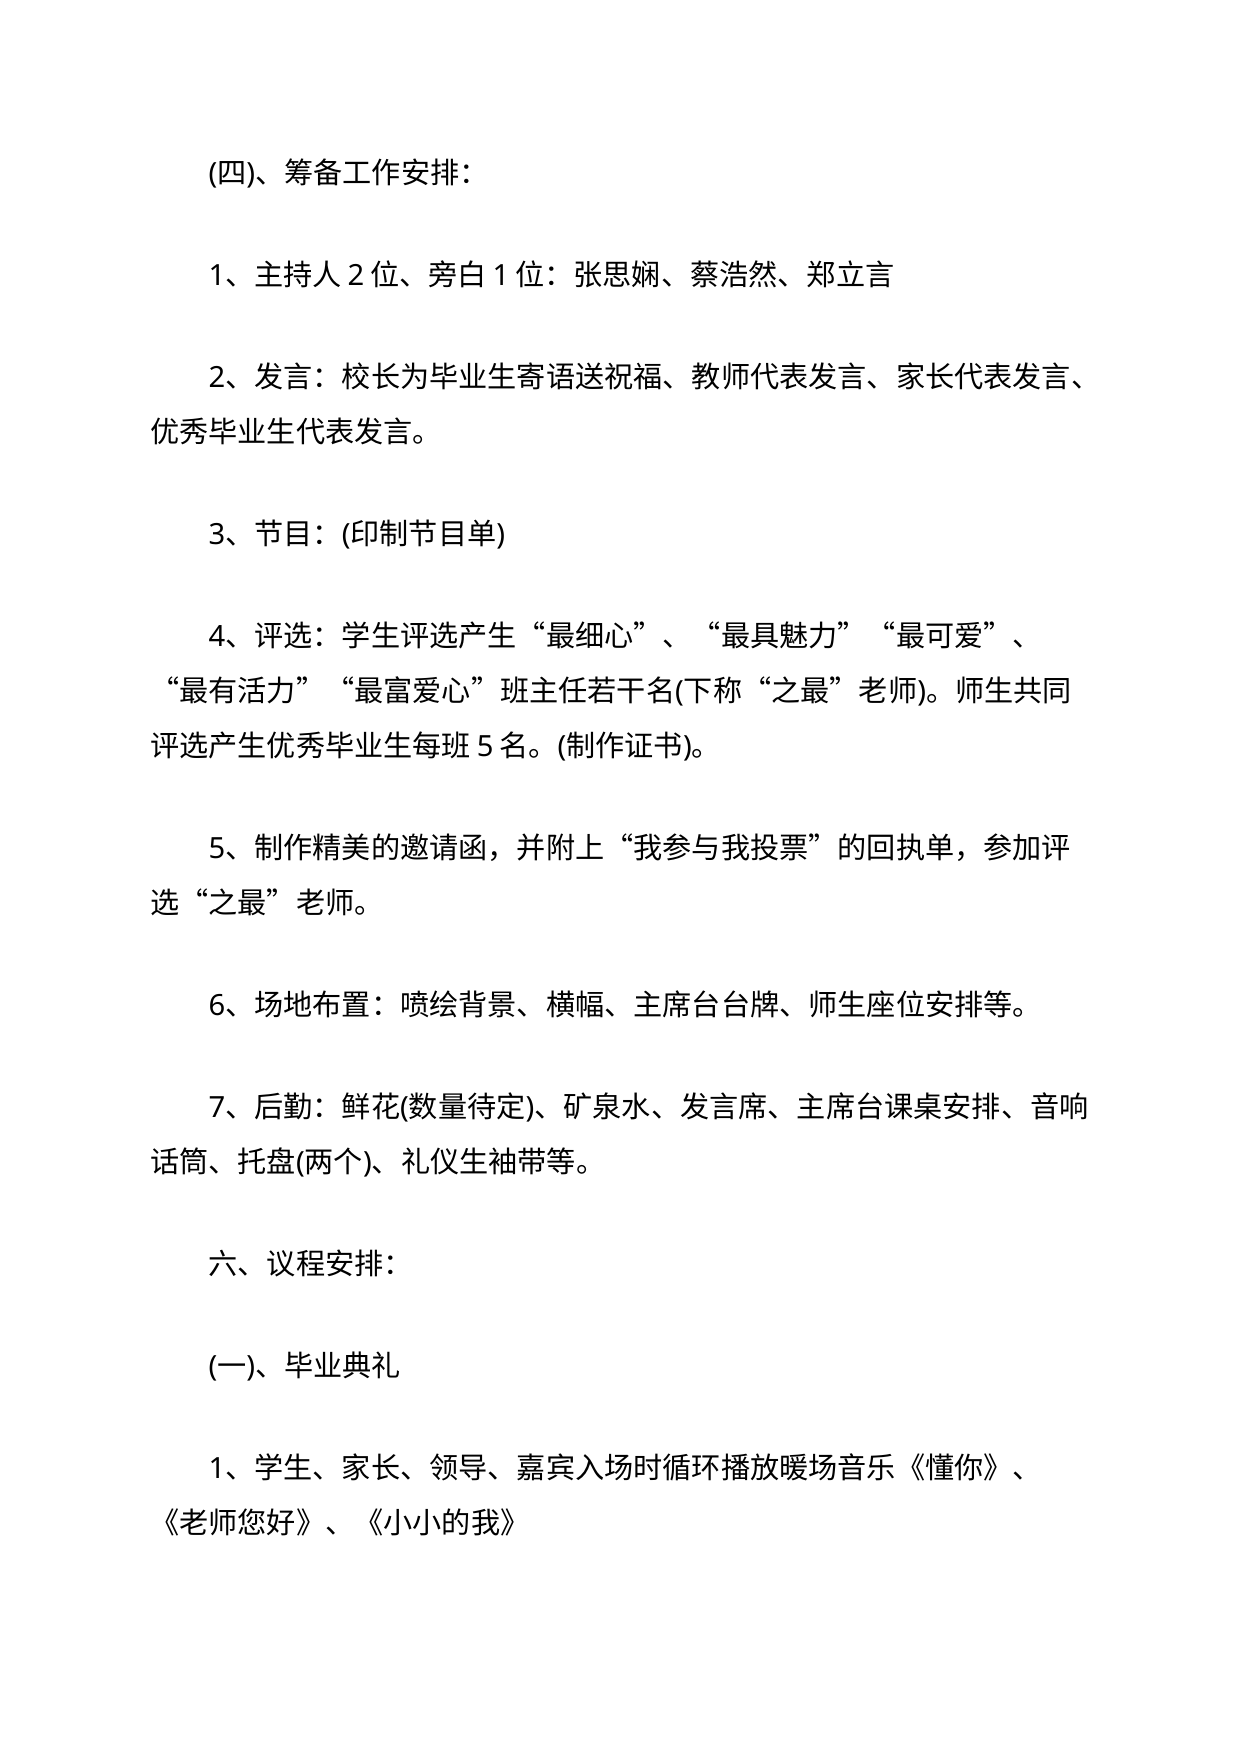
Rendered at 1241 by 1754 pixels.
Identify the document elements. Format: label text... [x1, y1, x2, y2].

text 6、场地布置：喷绘背景、横幅、主席台台牌、师生座位安排等。 [150, 981, 1090, 1024]
text 4、评选：学生评选产生“最细心”、“最具魅力”“最可爱”、“最有活力”“最富爱心”班主任若干名(下称“之最”老师)。师生共同评选产生优秀毕业生每班5名。(制作证书)。 [150, 613, 1090, 765]
text 1、主持人2位、旁白1位：张思娴、蔡浩然、郑立言 [150, 252, 1090, 294]
text (四)、筹备工作安排： [150, 150, 1090, 192]
text 六、议程安排： [150, 1240, 1090, 1283]
text (一)、毕业典礼 [150, 1342, 1090, 1384]
text 7、后勤：鲜花(数量待定)、矿泉水、发言席、主席台课桌安排、音响话筒、托盘(两个)、礼仪生袖带等。 [150, 1083, 1090, 1181]
text 5、制作精美的邀请函，并附上“我参与我投票”的回执单，参加评选“之最”老师。 [150, 825, 1090, 922]
text 3、节目：(印制节目单) [150, 511, 1090, 553]
text 1、学生、家长、领导、嘉宾入场时循环播放暖场音乐《懂你》、《老师您好》、《小小的我》 [150, 1444, 1090, 1541]
text 2、发言：校长为毕业生寄语送祝福、教师代表发言、家长代表发言、优秀毕业生代表发言。 [150, 354, 1090, 451]
